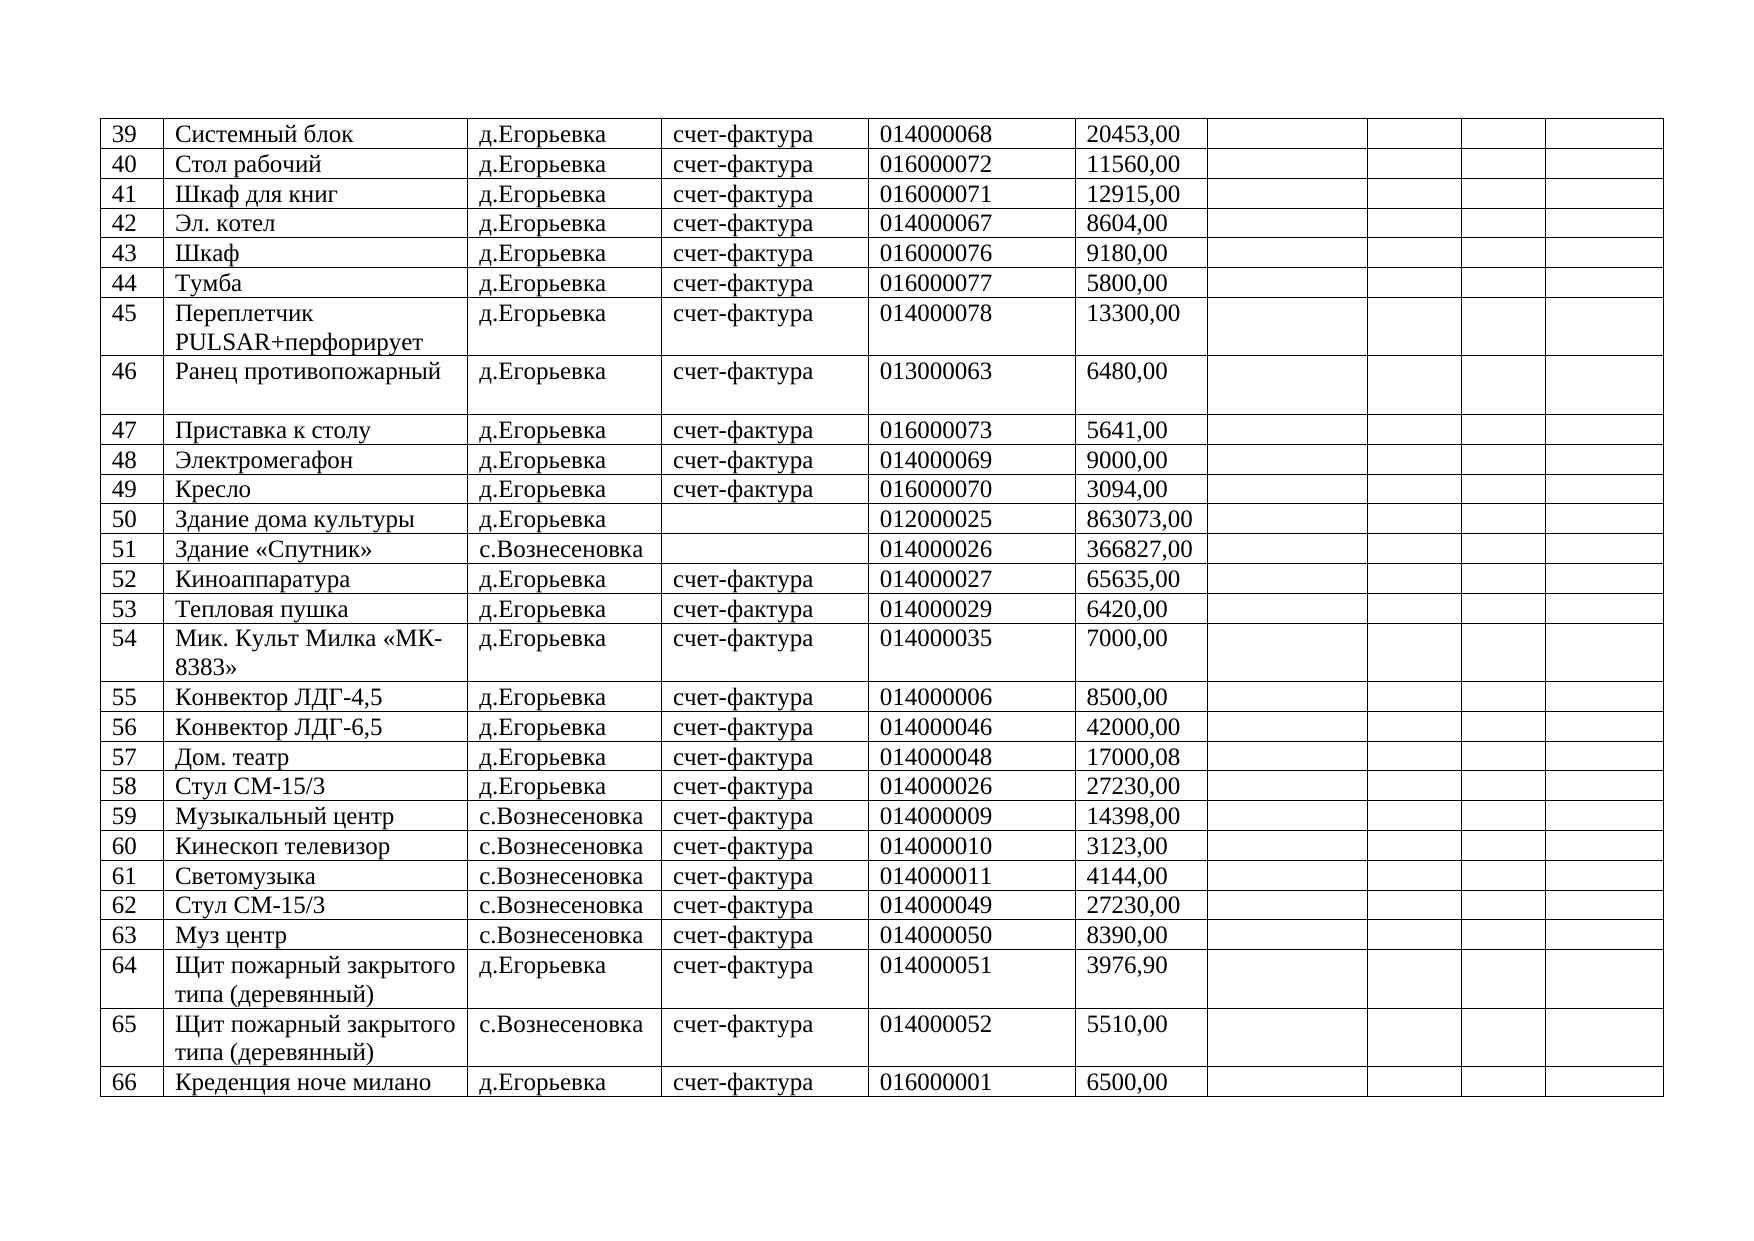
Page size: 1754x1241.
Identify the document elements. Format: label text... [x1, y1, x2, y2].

table_cell [1208, 445, 1367, 473]
table_cell [1546, 298, 1663, 355]
table_cell [1368, 594, 1461, 622]
table_cell [1208, 564, 1367, 593]
table_cell [1546, 801, 1663, 830]
table_cell счет-фактура [662, 415, 868, 444]
table_cell счет-фактура [662, 831, 868, 860]
table_cell 014000035 [869, 624, 1075, 681]
table_cell счет-фактура [662, 920, 868, 949]
table_cell 014000009 [869, 801, 1075, 830]
table_cell с.Вознесеновка [468, 861, 661, 889]
table_cell [1368, 682, 1461, 711]
table_cell 366827,00 [1076, 534, 1207, 563]
table_cell [1208, 712, 1367, 741]
table_cell 016000001 [869, 1067, 1075, 1096]
table_cell Киноаппаратура [164, 564, 467, 593]
table_cell 27230,00 [1076, 771, 1207, 800]
table_cell д.Егорьевка [468, 594, 661, 622]
table_cell 014000046 [869, 712, 1075, 741]
table_cell [1208, 920, 1367, 949]
table_cell 60 [101, 831, 163, 860]
table_cell 54 [101, 624, 163, 681]
table_cell [1208, 149, 1367, 178]
table_cell 45 [101, 298, 163, 355]
table_cell 46 [101, 356, 163, 414]
table_cell 59 [101, 801, 163, 830]
table_cell 62 [101, 891, 163, 919]
table_cell [1546, 861, 1663, 889]
table_cell 27230,00 [1076, 891, 1207, 919]
table_cell [1368, 149, 1461, 178]
table_cell 13300,00 [1076, 298, 1207, 355]
table_cell 014000078 [869, 298, 1075, 355]
table_cell [1368, 179, 1461, 207]
table_cell [1546, 1009, 1663, 1066]
table_cell [1462, 268, 1545, 297]
table_cell [1208, 801, 1367, 830]
table_cell Переплетчик PULSAR+перфорирует [164, 298, 467, 355]
table_cell д.Егорьевка [468, 712, 661, 741]
table_cell [1462, 504, 1545, 533]
table_cell [1368, 950, 1461, 1008]
table_cell [1462, 415, 1545, 444]
table_cell 014000049 [869, 891, 1075, 919]
table_cell [1368, 891, 1461, 919]
table_cell [1462, 861, 1545, 889]
table_cell [1208, 594, 1367, 622]
table_cell счет-фактура [662, 861, 868, 889]
table_cell [1208, 119, 1367, 148]
table_cell счет-фактура [662, 119, 868, 148]
table_cell [1208, 861, 1367, 889]
table_cell 012000025 [869, 504, 1075, 533]
table_cell счет-фактура [662, 238, 868, 267]
table_cell Электромегафон [164, 445, 467, 473]
table_cell 53 [101, 594, 163, 622]
table_cell д.Егорьевка [468, 149, 661, 178]
table_cell [1368, 415, 1461, 444]
table_cell счет-фактура [662, 624, 868, 681]
table_cell Креденция ноче милано [164, 1067, 467, 1096]
table_cell [1208, 891, 1367, 919]
table_cell д.Егорьевка [468, 298, 661, 355]
table_cell [1208, 179, 1367, 207]
table_cell 8604,00 [1076, 209, 1207, 237]
table_cell [1546, 771, 1663, 800]
table_cell [1546, 179, 1663, 207]
table_cell д.Егорьевка [468, 564, 661, 593]
table_cell 014000048 [869, 742, 1075, 770]
table_cell [1208, 298, 1367, 355]
table_cell [1462, 831, 1545, 860]
table_cell [1462, 298, 1545, 355]
table_cell Конвектор ЛДГ-4,5 [164, 682, 467, 711]
table_cell 016000072 [869, 149, 1075, 178]
table_cell счет-фактура [662, 950, 868, 1008]
table_cell 40 [101, 149, 163, 178]
table_cell 7000,00 [1076, 624, 1207, 681]
table_cell 6500,00 [1076, 1067, 1207, 1096]
table_cell счет-фактура [662, 712, 868, 741]
table_cell 014000068 [869, 119, 1075, 148]
table_cell Кресло [164, 475, 467, 503]
table_cell Системный блок [164, 119, 467, 148]
table_cell д.Егорьевка [468, 238, 661, 267]
table_cell [1462, 1009, 1545, 1066]
table_cell [1368, 1067, 1461, 1096]
table_cell 43 [101, 238, 163, 267]
table_cell счет-фактура [662, 298, 868, 355]
table_cell счет-фактура [662, 149, 868, 178]
table_cell [1368, 119, 1461, 148]
table_cell д.Егорьевка [468, 268, 661, 297]
table_cell 014000026 [869, 534, 1075, 563]
table_cell счет-фактура [662, 475, 868, 503]
table_cell 58 [101, 771, 163, 800]
table_cell 6480,00 [1076, 356, 1207, 414]
table_cell счет-фактура [662, 801, 868, 830]
table_cell [1462, 475, 1545, 503]
table_cell с.Вознесеновка [468, 831, 661, 860]
table_cell Мик. Культ Милка «МК-8383» [164, 624, 467, 681]
table_cell д.Егорьевка [468, 475, 661, 503]
table_cell 014000029 [869, 594, 1075, 622]
table_cell 42000,00 [1076, 712, 1207, 741]
table_cell Муз центр [164, 920, 467, 949]
table_cell 016000076 [869, 238, 1075, 267]
table_cell [1462, 445, 1545, 473]
table_cell 014000006 [869, 682, 1075, 711]
table_cell 014000027 [869, 564, 1075, 593]
table_cell 3123,00 [1076, 831, 1207, 860]
table_cell д.Егорьевка [468, 1067, 661, 1096]
table_cell 016000071 [869, 179, 1075, 207]
table_cell [662, 504, 868, 533]
table_cell счет-фактура [662, 594, 868, 622]
table_cell с.Вознесеновка [468, 1009, 661, 1066]
table_cell 3976,90 [1076, 950, 1207, 1008]
table_cell [1546, 594, 1663, 622]
table_cell [1368, 298, 1461, 355]
table_cell 47 [101, 415, 163, 444]
table_cell д.Егорьевка [468, 624, 661, 681]
table_cell 39 [101, 119, 163, 148]
table_cell 57 [101, 742, 163, 770]
table_cell [1462, 179, 1545, 207]
table_cell [1546, 920, 1663, 949]
table_cell 65635,00 [1076, 564, 1207, 593]
table_cell [1208, 771, 1367, 800]
table_cell [1462, 742, 1545, 770]
table_cell [1368, 534, 1461, 563]
table_cell [1462, 564, 1545, 593]
table_cell с.Вознесеновка [468, 801, 661, 830]
table_cell Конвектор ЛДГ-6,5 [164, 712, 467, 741]
table_cell 42 [101, 209, 163, 237]
table_cell [1546, 742, 1663, 770]
table_cell 4144,00 [1076, 861, 1207, 889]
table_cell счет-фактура [662, 1067, 868, 1096]
table_cell 5510,00 [1076, 1009, 1207, 1066]
table_cell 65 [101, 1009, 163, 1066]
table_cell счет-фактура [662, 179, 868, 207]
table_cell 016000070 [869, 475, 1075, 503]
table_cell Щит пожарный закрытого типа (деревянный) [164, 1009, 467, 1066]
table_cell 014000026 [869, 771, 1075, 800]
table_cell [1462, 891, 1545, 919]
table_cell с.Вознесеновка [468, 534, 661, 563]
table_cell 016000077 [869, 268, 1075, 297]
table_cell 9180,00 [1076, 238, 1207, 267]
table_cell [1208, 475, 1367, 503]
table_cell д.Егорьевка [468, 950, 661, 1008]
table_cell 20453,00 [1076, 119, 1207, 148]
table_cell 863073,00 [1076, 504, 1207, 533]
table_cell [1208, 624, 1367, 681]
table_cell 63 [101, 920, 163, 949]
table_cell [1208, 534, 1367, 563]
table_cell 51 [101, 534, 163, 563]
table_cell [1368, 742, 1461, 770]
table_cell [1546, 504, 1663, 533]
table_cell [1368, 238, 1461, 267]
table_cell [1462, 682, 1545, 711]
table_cell 9000,00 [1076, 445, 1207, 473]
table_cell Стул СМ-15/3 [164, 891, 467, 919]
table_cell счет-фактура [662, 771, 868, 800]
table_cell [1546, 209, 1663, 237]
table_cell 41 [101, 179, 163, 207]
table_cell Здание «Спутник» [164, 534, 467, 563]
table_cell 64 [101, 950, 163, 1008]
table_cell [1546, 950, 1663, 1008]
table_cell [1462, 624, 1545, 681]
table_cell [1462, 801, 1545, 830]
table_cell д.Егорьевка [468, 682, 661, 711]
table_cell 50 [101, 504, 163, 533]
table_cell [1462, 950, 1545, 1008]
table_cell Шкаф для книг [164, 179, 467, 207]
table_cell 014000010 [869, 831, 1075, 860]
table_cell [1546, 238, 1663, 267]
table_cell [1368, 564, 1461, 593]
table_cell [1368, 268, 1461, 297]
table_cell [1368, 624, 1461, 681]
table_cell [1546, 475, 1663, 503]
table_cell счет-фактура [662, 209, 868, 237]
table_cell [1546, 624, 1663, 681]
table_cell 014000011 [869, 861, 1075, 889]
table_cell 48 [101, 445, 163, 473]
table_cell счет-фактура [662, 445, 868, 473]
table_cell 8500,00 [1076, 682, 1207, 711]
table_cell [1546, 682, 1663, 711]
table_cell [1546, 268, 1663, 297]
table_cell [1546, 534, 1663, 563]
table_cell [1208, 504, 1367, 533]
table_cell [1368, 771, 1461, 800]
table_cell д.Егорьевка [468, 209, 661, 237]
table_cell счет-фактура [662, 1009, 868, 1066]
table_cell д.Егорьевка [468, 445, 661, 473]
table_cell [1546, 119, 1663, 148]
table_cell [1462, 1067, 1545, 1096]
table_cell 44 [101, 268, 163, 297]
table_cell [1462, 712, 1545, 741]
table_cell [1462, 594, 1545, 622]
table_cell [1546, 1067, 1663, 1096]
table_cell [1546, 415, 1663, 444]
table_cell [1462, 238, 1545, 267]
table_cell 11560,00 [1076, 149, 1207, 178]
table_cell [1208, 209, 1367, 237]
table_cell 014000067 [869, 209, 1075, 237]
table_cell Светомузыка [164, 861, 467, 889]
table_cell [1546, 356, 1663, 414]
table_cell [1368, 356, 1461, 414]
table_cell [1462, 534, 1545, 563]
table_cell [1368, 475, 1461, 503]
table_cell 49 [101, 475, 163, 503]
table_cell 013000063 [869, 356, 1075, 414]
table_cell д.Егорьевка [468, 179, 661, 207]
table_cell [1462, 356, 1545, 414]
table_cell 6420,00 [1076, 594, 1207, 622]
table_cell 5641,00 [1076, 415, 1207, 444]
table_cell счет-фактура [662, 268, 868, 297]
table_cell [1208, 742, 1367, 770]
table_cell 014000052 [869, 1009, 1075, 1066]
table_cell [1368, 445, 1461, 473]
table_cell 66 [101, 1067, 163, 1096]
table_cell [1546, 564, 1663, 593]
table_cell д.Егорьевка [468, 119, 661, 148]
table_cell 014000051 [869, 950, 1075, 1008]
table_cell Здание дома культуры [164, 504, 467, 533]
table_cell Тумба [164, 268, 467, 297]
table_cell [1462, 119, 1545, 148]
table_cell [1546, 891, 1663, 919]
table_cell [1368, 831, 1461, 860]
table_cell счет-фактура [662, 564, 868, 593]
table_cell 61 [101, 861, 163, 889]
table_cell 12915,00 [1076, 179, 1207, 207]
table_cell 55 [101, 682, 163, 711]
table_cell [1208, 238, 1367, 267]
table_cell д.Егорьевка [468, 356, 661, 414]
table_cell [1368, 1009, 1461, 1066]
table_cell счет-фактура [662, 742, 868, 770]
table_cell 5800,00 [1076, 268, 1207, 297]
table_cell [1208, 268, 1367, 297]
table_cell [1462, 149, 1545, 178]
table_cell [1368, 861, 1461, 889]
table_cell д.Егорьевка [468, 415, 661, 444]
table_cell 17000,08 [1076, 742, 1207, 770]
table_cell [1368, 712, 1461, 741]
table_cell [1462, 771, 1545, 800]
table_cell счет-фактура [662, 682, 868, 711]
table_cell д.Егорьевка [468, 771, 661, 800]
table_cell счет-фактура [662, 891, 868, 919]
table_cell [1546, 149, 1663, 178]
table_cell 014000069 [869, 445, 1075, 473]
table_cell [1368, 920, 1461, 949]
table_cell [1368, 504, 1461, 533]
table_cell Кинескоп телевизор [164, 831, 467, 860]
table_cell Стул СМ-15/3 [164, 771, 467, 800]
table_cell [1462, 209, 1545, 237]
table_cell Щит пожарный закрытого типа (деревянный) [164, 950, 467, 1008]
table_cell 14398,00 [1076, 801, 1207, 830]
table_cell [1208, 831, 1367, 860]
table_cell д.Егорьевка [468, 504, 661, 533]
table_cell 8390,00 [1076, 920, 1207, 949]
table_cell [662, 534, 868, 563]
table_cell д.Егорьевка [468, 742, 661, 770]
table_cell 016000073 [869, 415, 1075, 444]
table_cell Тепловая пушка [164, 594, 467, 622]
table_cell 3094,00 [1076, 475, 1207, 503]
table_cell [1368, 801, 1461, 830]
table_cell Эл. котел [164, 209, 467, 237]
table_cell [1546, 712, 1663, 741]
table_cell [1208, 415, 1367, 444]
table_cell 52 [101, 564, 163, 593]
table_cell Приставка к столу [164, 415, 467, 444]
table_cell [1546, 831, 1663, 860]
table_cell с.Вознесеновка [468, 891, 661, 919]
table_cell 56 [101, 712, 163, 741]
table_cell [1208, 1009, 1367, 1066]
table_cell счет-фактура [662, 356, 868, 414]
table_cell [1208, 1067, 1367, 1096]
table_cell [1208, 682, 1367, 711]
table_cell с.Вознесеновка [468, 920, 661, 949]
table_cell [1546, 445, 1663, 473]
table_cell [1208, 950, 1367, 1008]
table_cell Стол рабочий [164, 149, 467, 178]
table_cell 014000050 [869, 920, 1075, 949]
table_cell Ранец противопожарный [164, 356, 467, 414]
table_cell Шкаф [164, 238, 467, 267]
table_cell [1208, 356, 1367, 414]
table_cell Дом. театр [164, 742, 467, 770]
table_cell [1462, 920, 1545, 949]
table_cell Музыкальный центр [164, 801, 467, 830]
table_cell [1368, 209, 1461, 237]
